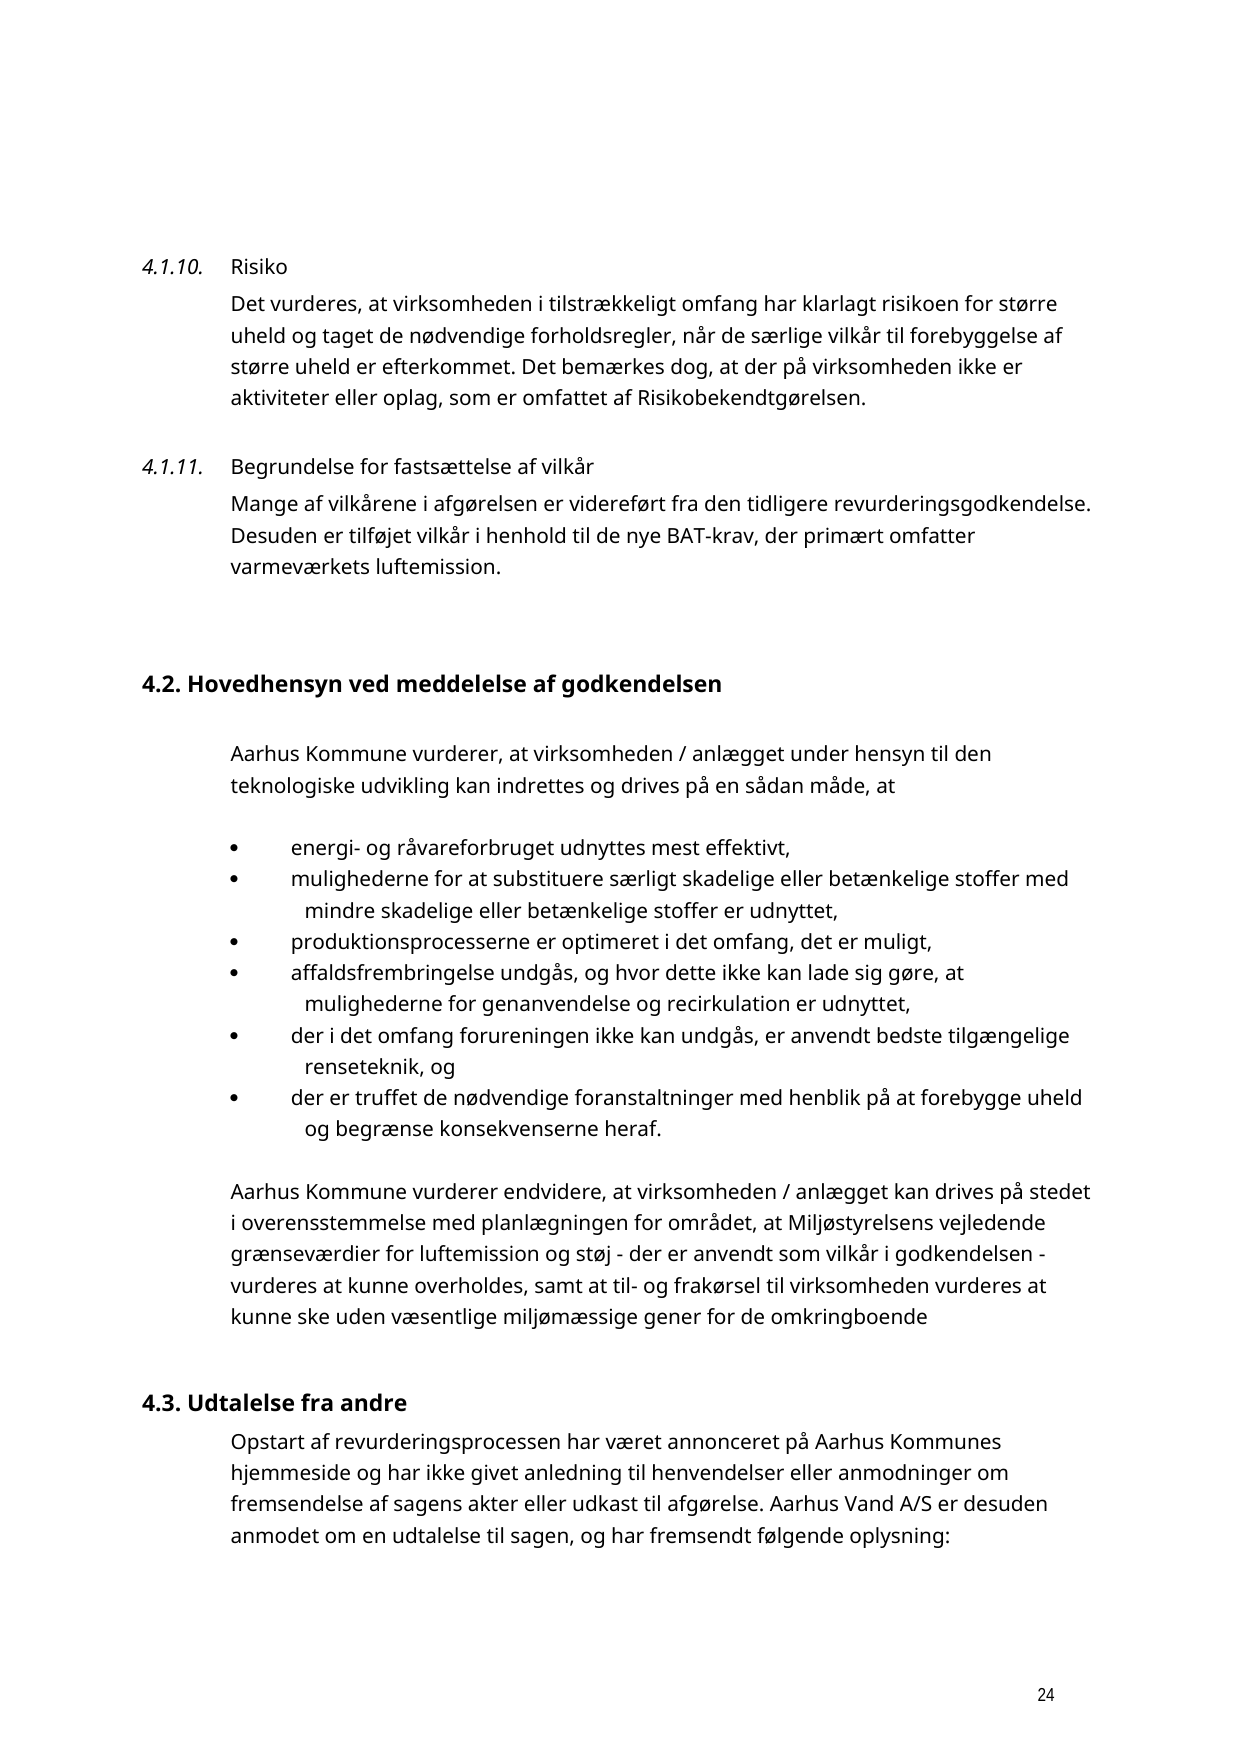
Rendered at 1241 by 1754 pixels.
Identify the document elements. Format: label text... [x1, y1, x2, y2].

text mulighederne for at substituere særligt skadelige eller betænkelige stoffer med mindre skadelige eller betænkelige stoffer er udnyttet, [230, 862, 1098, 924]
subtitle Hovedhensyn ved meddelelse af godkendelsen [142, 668, 1098, 699]
text Aarhus Kommune vurderer endvidere, at virksomheden / anlægget kan drives på stedet i overensstemmelse med planlægningen for området, at Miljøstyrelsens vejledende grænseværdier for luftemission og støj - der er anvendt som vilkår i godkendelsen - vurderes at kunne overholdes, samt at til- og frakørsel til virksomheden vurderes at kunne ske uden væsentlige miljømæssige gener for de omkringboende [230, 1174, 1098, 1331]
text affaldsfrembringelse undgås, og hvor dette ikke kan lade sig gøre, at mulighederne for genanvendelse og recirkulation er udnyttet, [230, 956, 1098, 1018]
text Aarhus Kommune vurderer, at virksomheden / anlægget under hensyn til den teknologiske udvikling kan indrettes og drives på en sådan måde, at [230, 737, 1098, 799]
text der er truffet de nødvendige foranstaltninger med henblik på at forebygge uheld og begrænse konsekvenserne heraf. [230, 1081, 1098, 1143]
text Opstart af revurderingsprocessen har været annonceret på Aarhus Kommunes hjemmeside og har ikke givet anledning til henvendelser eller anmodninger om fremsendelse af sagens akter eller udkast til afgørelse. Aarhus Vand A/S er desuden anmodet om en udtalelse til sagen, og har fremsendt følgende oplysning: [230, 1424, 1098, 1549]
subtitle Risiko [142, 249, 1098, 281]
text der i det omfang forureningen ikke kan undgås, er anvendt bedste tilgængelige renseteknik, og [230, 1018, 1098, 1081]
subtitle Begrundelse for fastsættelse af vilkår [142, 449, 1098, 481]
text energi- og råvareforbruget udnyttes mest effektivt, [230, 831, 1098, 862]
subtitle Udtalelse fra andre [142, 1387, 1098, 1418]
text produktionsprocesserne er optimeret i det omfang, det er muligt, [230, 924, 1098, 956]
text Mange af vilkårene i afgørelsen er videreført fra den tidligere revurderingsgodkendelse. Desuden er tilføjet vilkår i henhold til de nye BAT-krav, der primært omfatter varmeværkets luftemission. [230, 487, 1098, 581]
text Det vurderes, at virksomheden i tilstrækkeligt omfang har klarlagt risikoen for større uheld og taget de nødvendige forholdsregler, når de særlige vilkår til forebyggelse af større uheld er efterkommet. Det bemærkes dog, at der på virksomheden ikke er aktiviteter eller oplag, som er omfattet af Risikobekendtgørelsen. [230, 287, 1098, 412]
